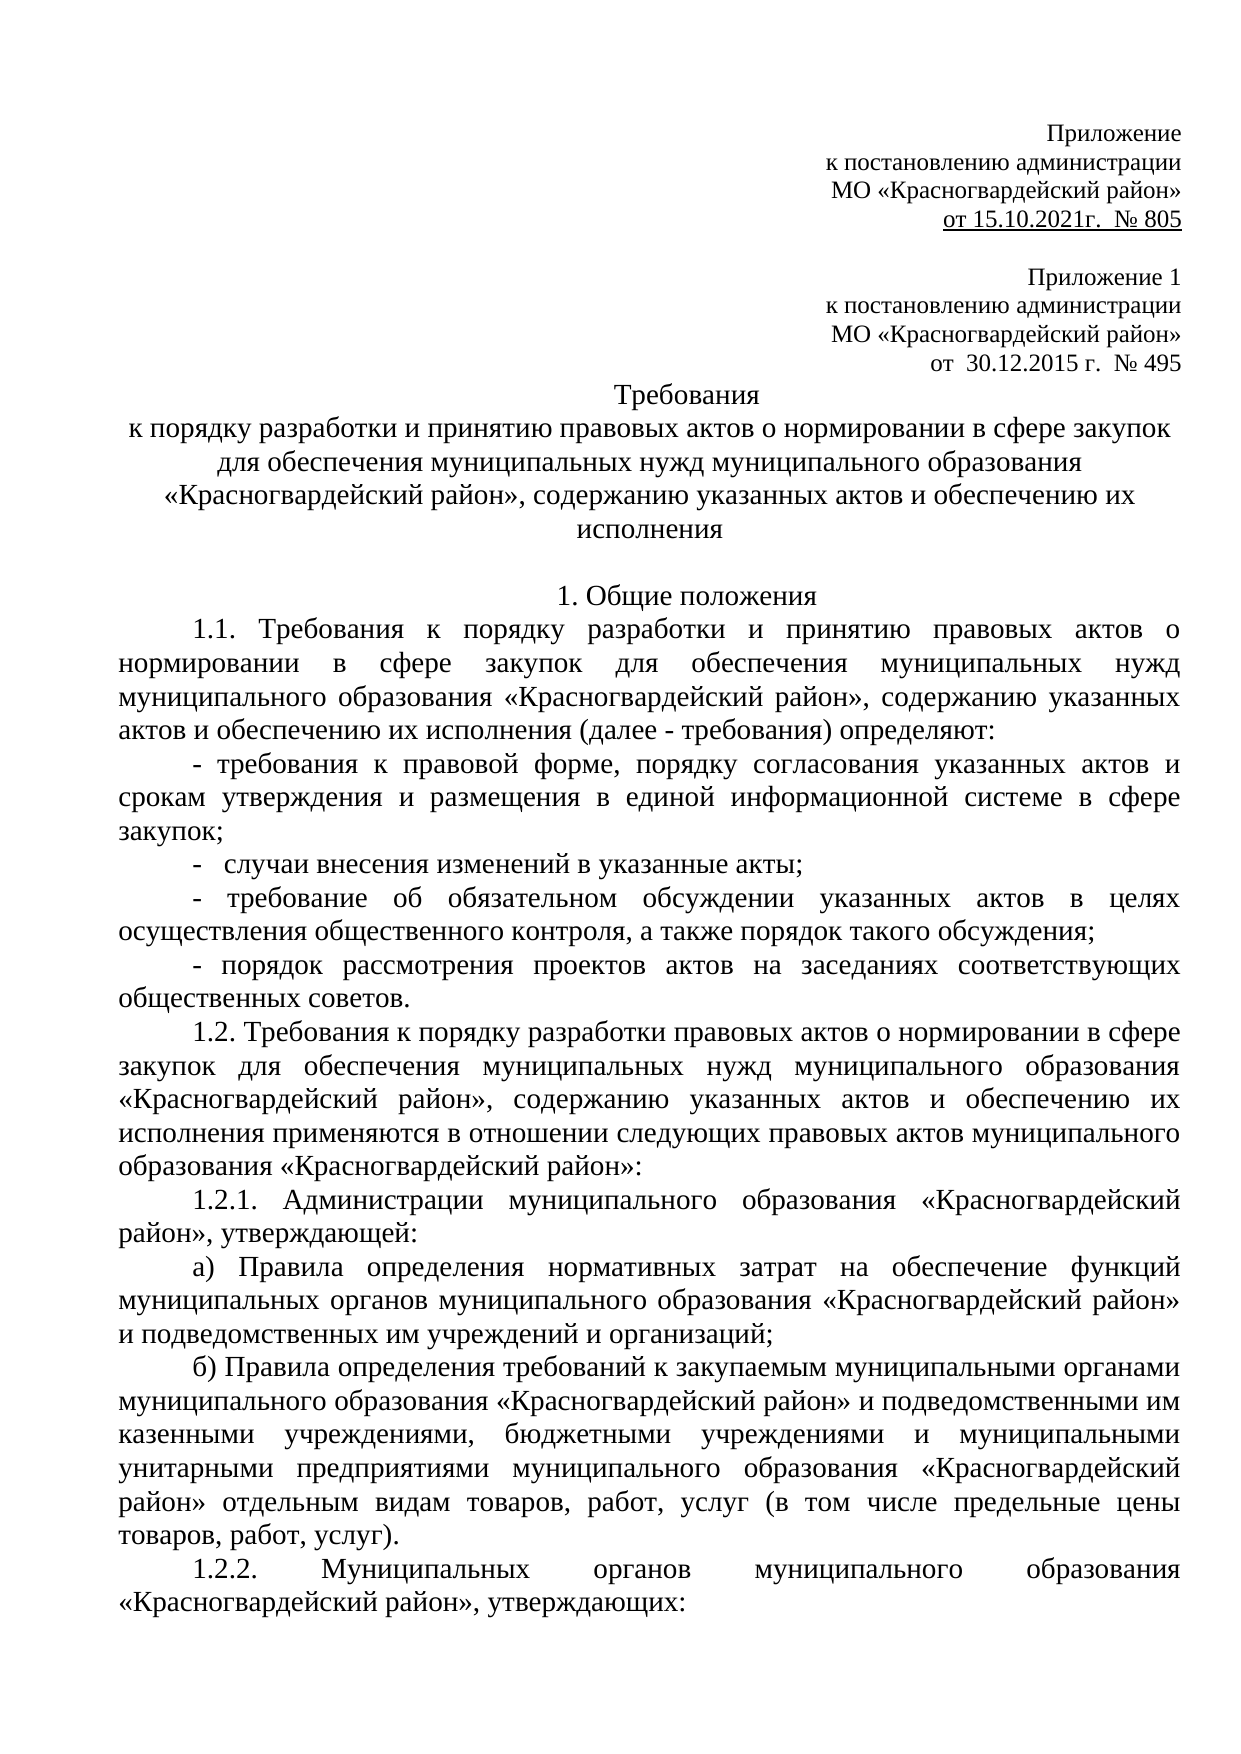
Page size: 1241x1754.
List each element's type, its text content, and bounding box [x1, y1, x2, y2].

text б) Правила определения требований к закупаемым муниципальными органами муниципального образования «Красногвардейский район» и подведомственными им казенными учреждениями, бюджетными учреждениями и муниципальными унитарными предприятиями муниципального образования «Красногвардейский район» отдельным видам товаров, работ, услуг (в том числе предельные цены товаров, работ, услуг). [118, 1349, 1181, 1551]
text - порядок рассмотрения проектов актов на заседаниях соответствующих общественных советов. [118, 947, 1181, 1014]
text а) Правила определения нормативных затрат на обеспечение функций муниципальных органов муниципального образования «Красногвардейский район» и подведомственных им учреждений и организаций; [118, 1249, 1181, 1349]
text 1. Общие положения [118, 578, 1181, 612]
text - случаи внесения изменений в указанные акты; [118, 846, 1181, 880]
text Приложение [118, 118, 1181, 147]
text - требования к правовой форме, порядку согласования указанных актов и срокам утверждения и размещения в единой информационной системе в сфере закупок; [118, 746, 1181, 846]
text 1.2.2. Муниципальных органов муниципального образования «Красногвардейский район», утверждающих: [118, 1551, 1181, 1618]
text к постановлению администрации [118, 147, 1181, 176]
text 1.1. Требования к порядку разработки и принятию правовых актов о нормировании в сфере закупок для обеспечения муниципальных нужд муниципального образования «Красногвардейский район», содержанию указанных актов и обеспечению их исполнения (далее - требования) определяют: [118, 612, 1181, 746]
text Приложение 1 [561, 262, 1181, 291]
text 1.2. Требования к порядку разработки правовых актов о нормировании в сфере закупок для обеспечения муниципальных нужд муниципального образования «Красногвардейский район», содержанию указанных актов и обеспечению их исполнения применяются в отношении следующих правовых актов муниципального образования «Красногвардейский район»: [118, 1014, 1181, 1182]
text МО «Красногвардейский район» [118, 176, 1181, 204]
text 1.2.1. Администрации муниципального образования «Красногвардейский район», утверждающей: [118, 1182, 1181, 1249]
text от 15.10.2021г. № 805 [118, 204, 1181, 233]
text - требование об обязательном обсуждении указанных актов в целях осуществления общественного контроля, а также порядок такого обсуждения; [118, 880, 1181, 947]
text МО «Красногвардейский район» [118, 319, 1181, 348]
text Требования к порядку разработки и принятию правовых актов о нормировании в сфере закупок для обеспечения муниципальных нужд муниципального образования «Красногвардейский район», содержанию указанных актов и обеспечению их исполнения [118, 377, 1181, 544]
text к постановлению администрации [118, 291, 1181, 319]
text от 30.12.2015 г. № 495 [118, 348, 1181, 377]
